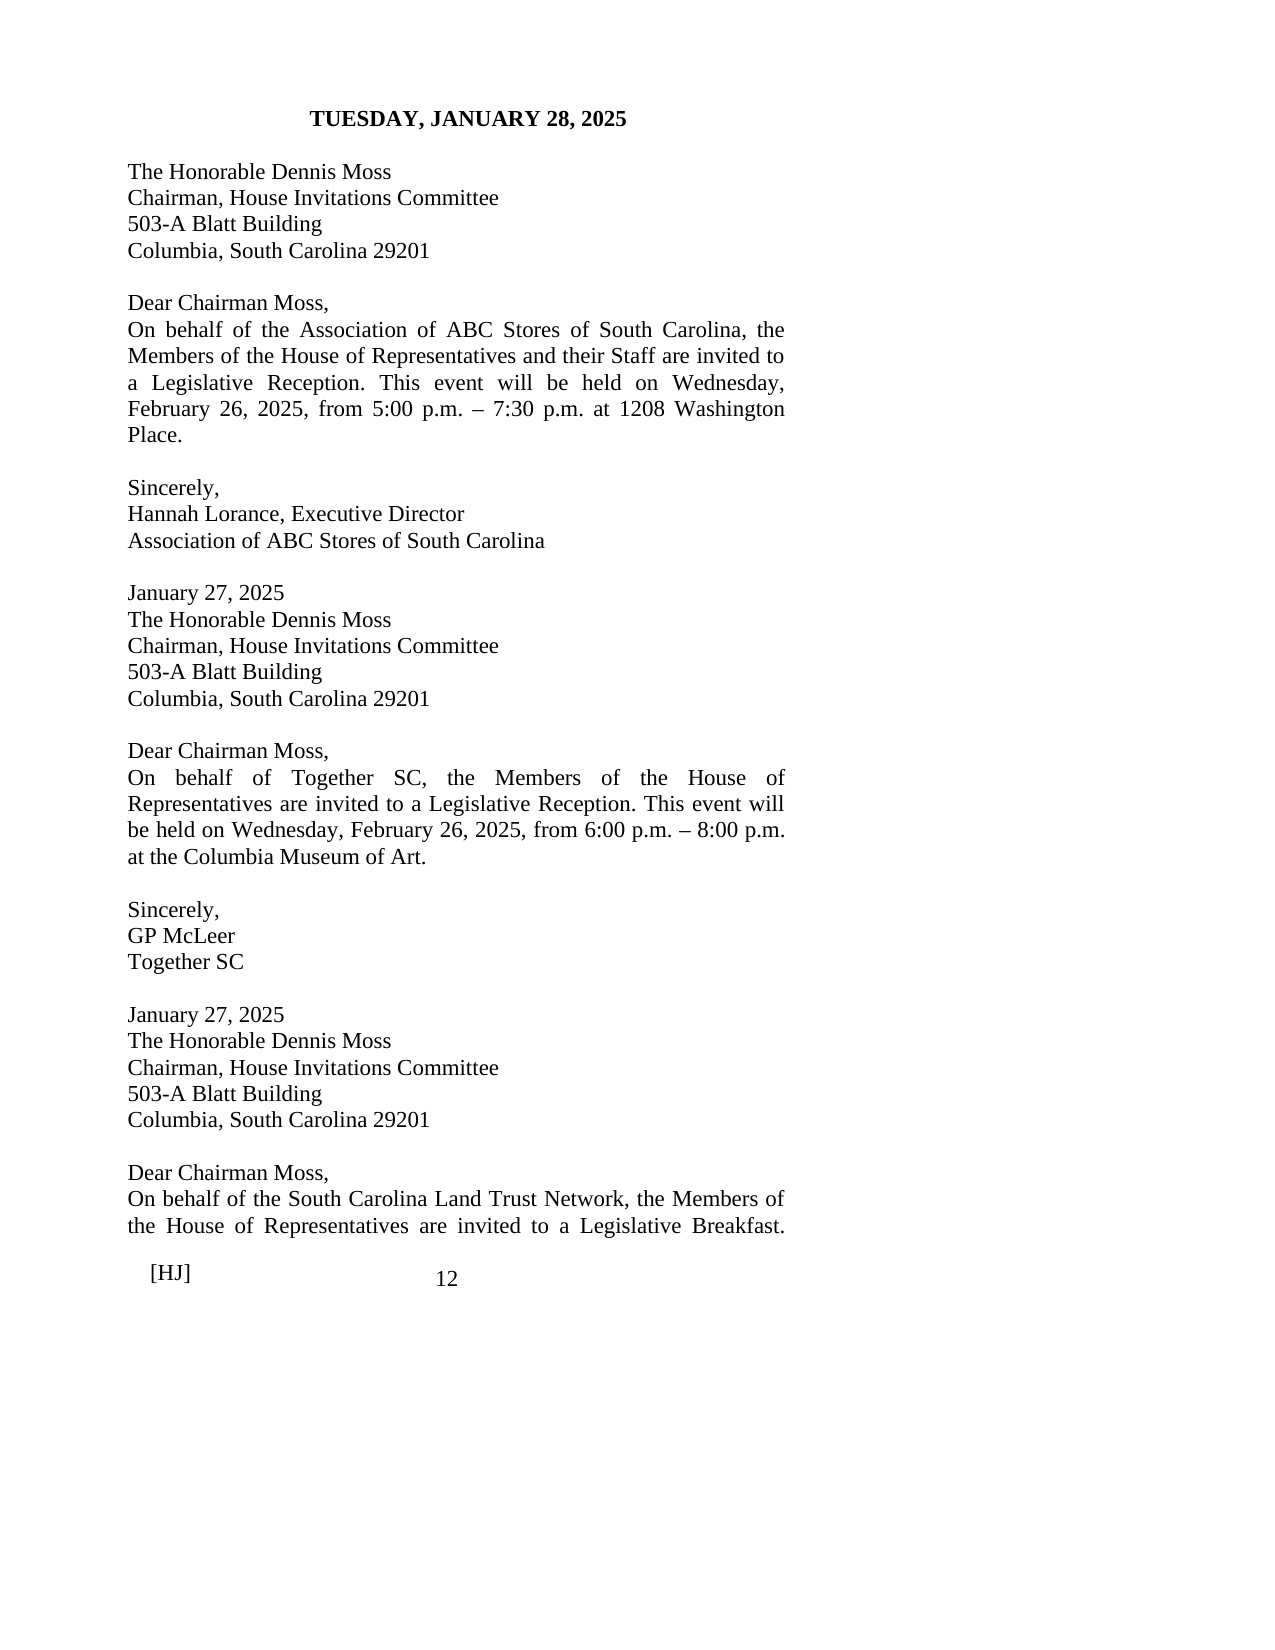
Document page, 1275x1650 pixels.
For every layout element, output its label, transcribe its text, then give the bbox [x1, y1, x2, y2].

text On behalf of Together SC, the Members of the House of Representatives are invited to a Legislative Reception. This event will be held on Wednesday, February 26, 2025, from 6:00 p.m. – 8:00 p.m. at the Columbia Museum of Art. [127, 764, 786, 869]
text 503-A Blatt Building [127, 210, 786, 237]
text Together SC [127, 948, 786, 975]
text Dear Chairman Moss, [127, 737, 786, 764]
text January 27, 2025 [127, 579, 786, 606]
text Chairman, House Invitations Committee [127, 632, 786, 658]
text Columbia, South Carolina 29201 [127, 237, 786, 263]
text The Honorable Dennis Moss [127, 1027, 786, 1054]
text 503-A Blatt Building [127, 1080, 786, 1106]
text 503-A Blatt Building [127, 658, 786, 685]
text The Honorable Dennis Moss [127, 158, 786, 184]
text Sincerely, [127, 896, 786, 922]
text On behalf of the Association of ABC Stores of South Carolina, the Members of the House of Representatives and their Staff are invited to a Legislative Reception. This event will be held on Wednesday, February 26, 2025, from 5:00 p.m. – 7:30 p.m. at 1208 Washington Place. [127, 316, 786, 448]
text Association of ABC Stores of South Carolina [127, 527, 786, 553]
text Sincerely, [127, 474, 786, 500]
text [127, 1186, 786, 1238]
text Dear Chairman Moss, [127, 289, 786, 316]
text The Honorable Dennis Moss [127, 606, 786, 632]
text Dear Chairman Moss, [127, 1159, 786, 1186]
text Chairman, House Invitations Committee [127, 1054, 786, 1080]
text Columbia, South Carolina 29201 [127, 685, 786, 711]
text GP McLeer [127, 922, 786, 948]
text Hannah Lorance, Executive Director [127, 500, 786, 527]
text Chairman, House Invitations Committee [127, 184, 786, 210]
text January 27, 2025 [127, 1001, 786, 1027]
text Columbia, South Carolina 29201 [127, 1106, 786, 1133]
